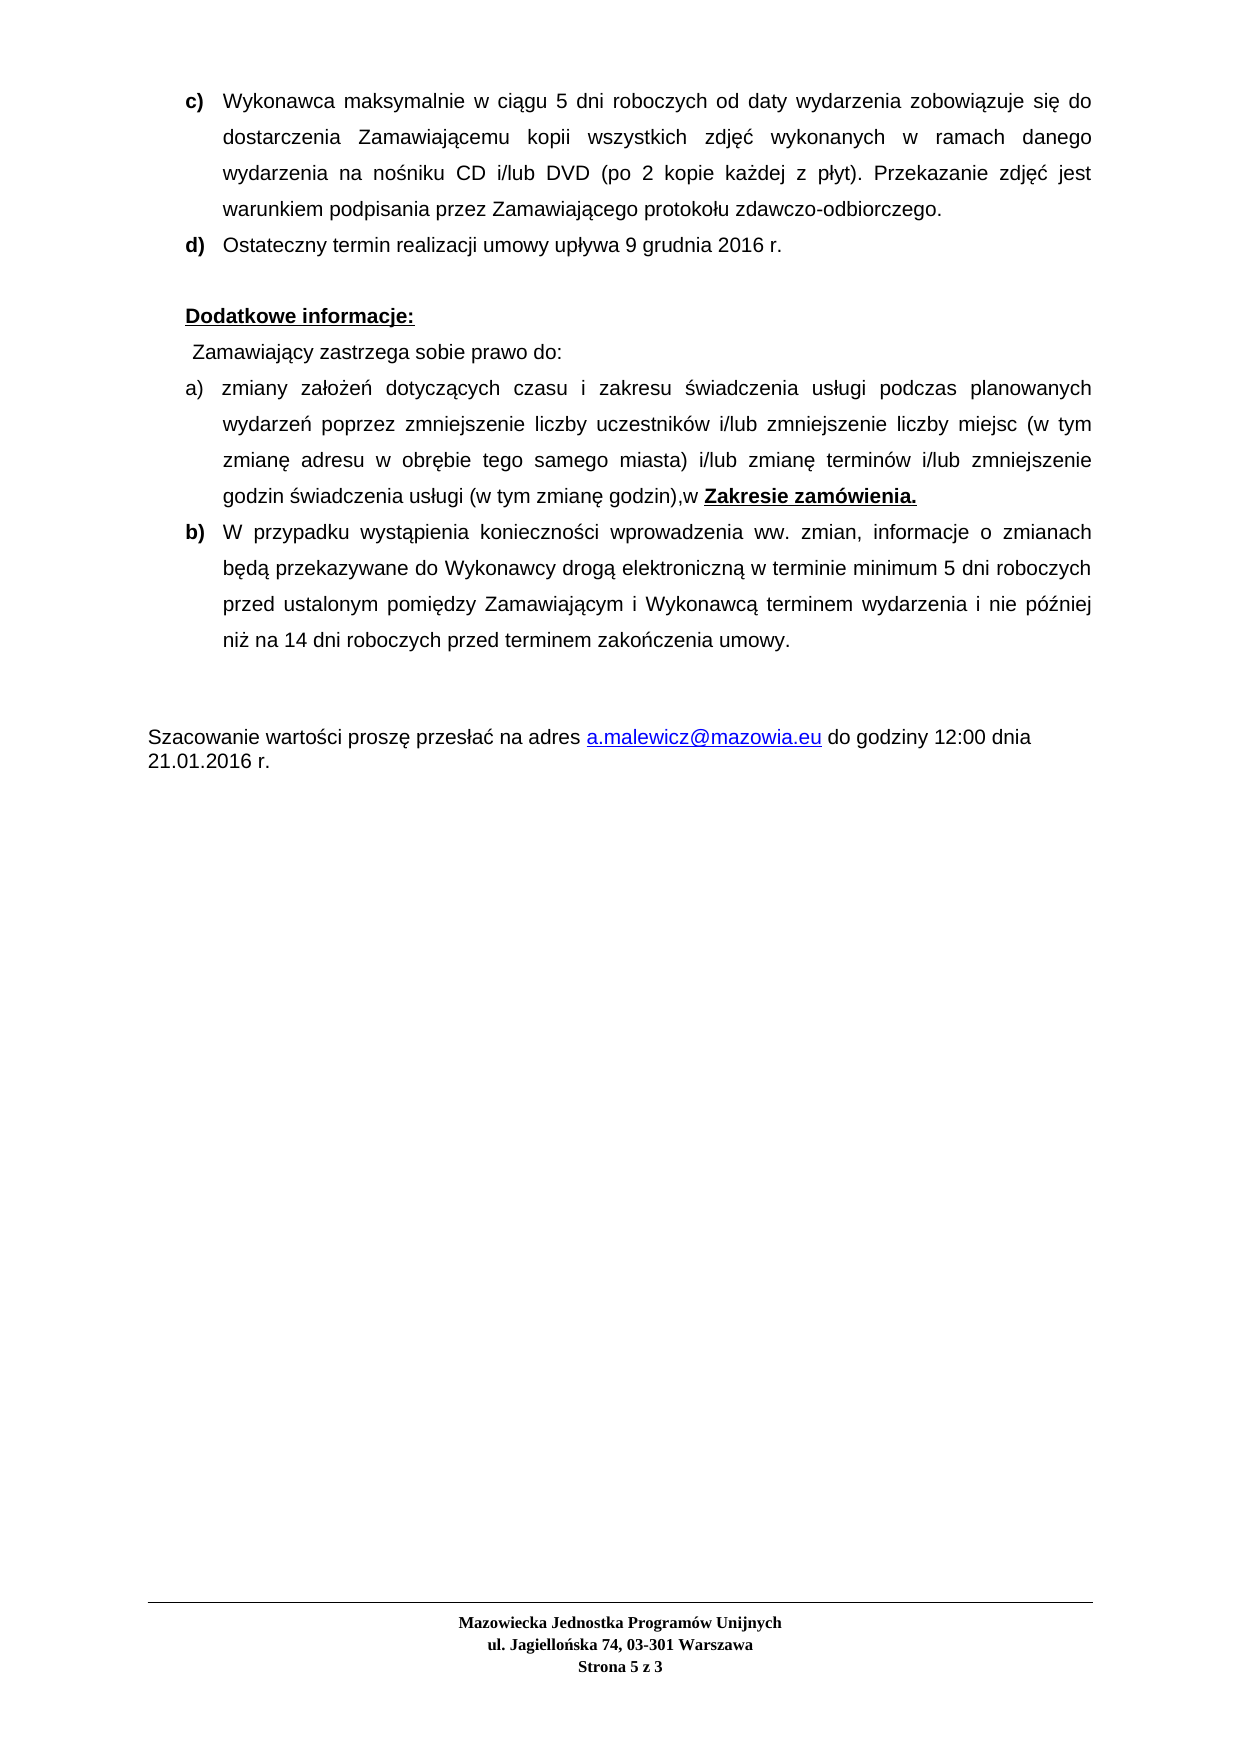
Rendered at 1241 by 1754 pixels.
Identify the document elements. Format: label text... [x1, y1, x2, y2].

list Wykonawca maksymalnie w ciągu 5 dni roboczych od daty wydarzenia zobowiązuje się do dostarczenia Zamawiającemu kopii wszystkich zdjęć wykonanych w ramach danego wydarzenia na nośniku CD i/lub DVD (po 2 kopie każdej z płyt). Przekazanie zdjęć jest warunkiem podpisania przez Zamawiającego protokołu zdawczo-odbiorczego. [185, 89, 1093, 220]
text Szacowanie wartości proszę przesłać na adres a.malewicz@mazowia.eu do godziny 12:00 dnia 21.01.2016 r. [148, 725, 1093, 773]
list Ostateczny termin realizacji umowy upływa 9 grudnia 2016 r. [185, 232, 1093, 256]
list Zamawiający zastrzega sobie prawo do: [192, 340, 1093, 364]
list Dodatkowe informacje: [185, 304, 1093, 328]
list zmiany założeń dotyczących czasu i zakresu świadczenia usługi podczas planowanych wydarzeń poprzez zmniejszenie liczby uczestników i/lub zmniejszenie liczby miejsc (w tym zmianę adresu w obrębie tego samego miasta) i/lub zmianę terminów i/lub zmniejszenie godzin świadczenia usługi (w tym zmianę godzin),w Zakresie zamówienia. [185, 376, 1093, 508]
list W przypadku wystąpienia konieczności wprowadzenia ww. zmian, informacje o zmianach będą przekazywane do Wykonawcy drogą elektroniczną w terminie minimum 5 dni roboczych przed ustalonym pomiędzy Zamawiającym i Wykonawcą terminem wydarzenia i nie później niż na 14 dni roboczych przed terminem zakończenia umowy. [185, 520, 1093, 652]
